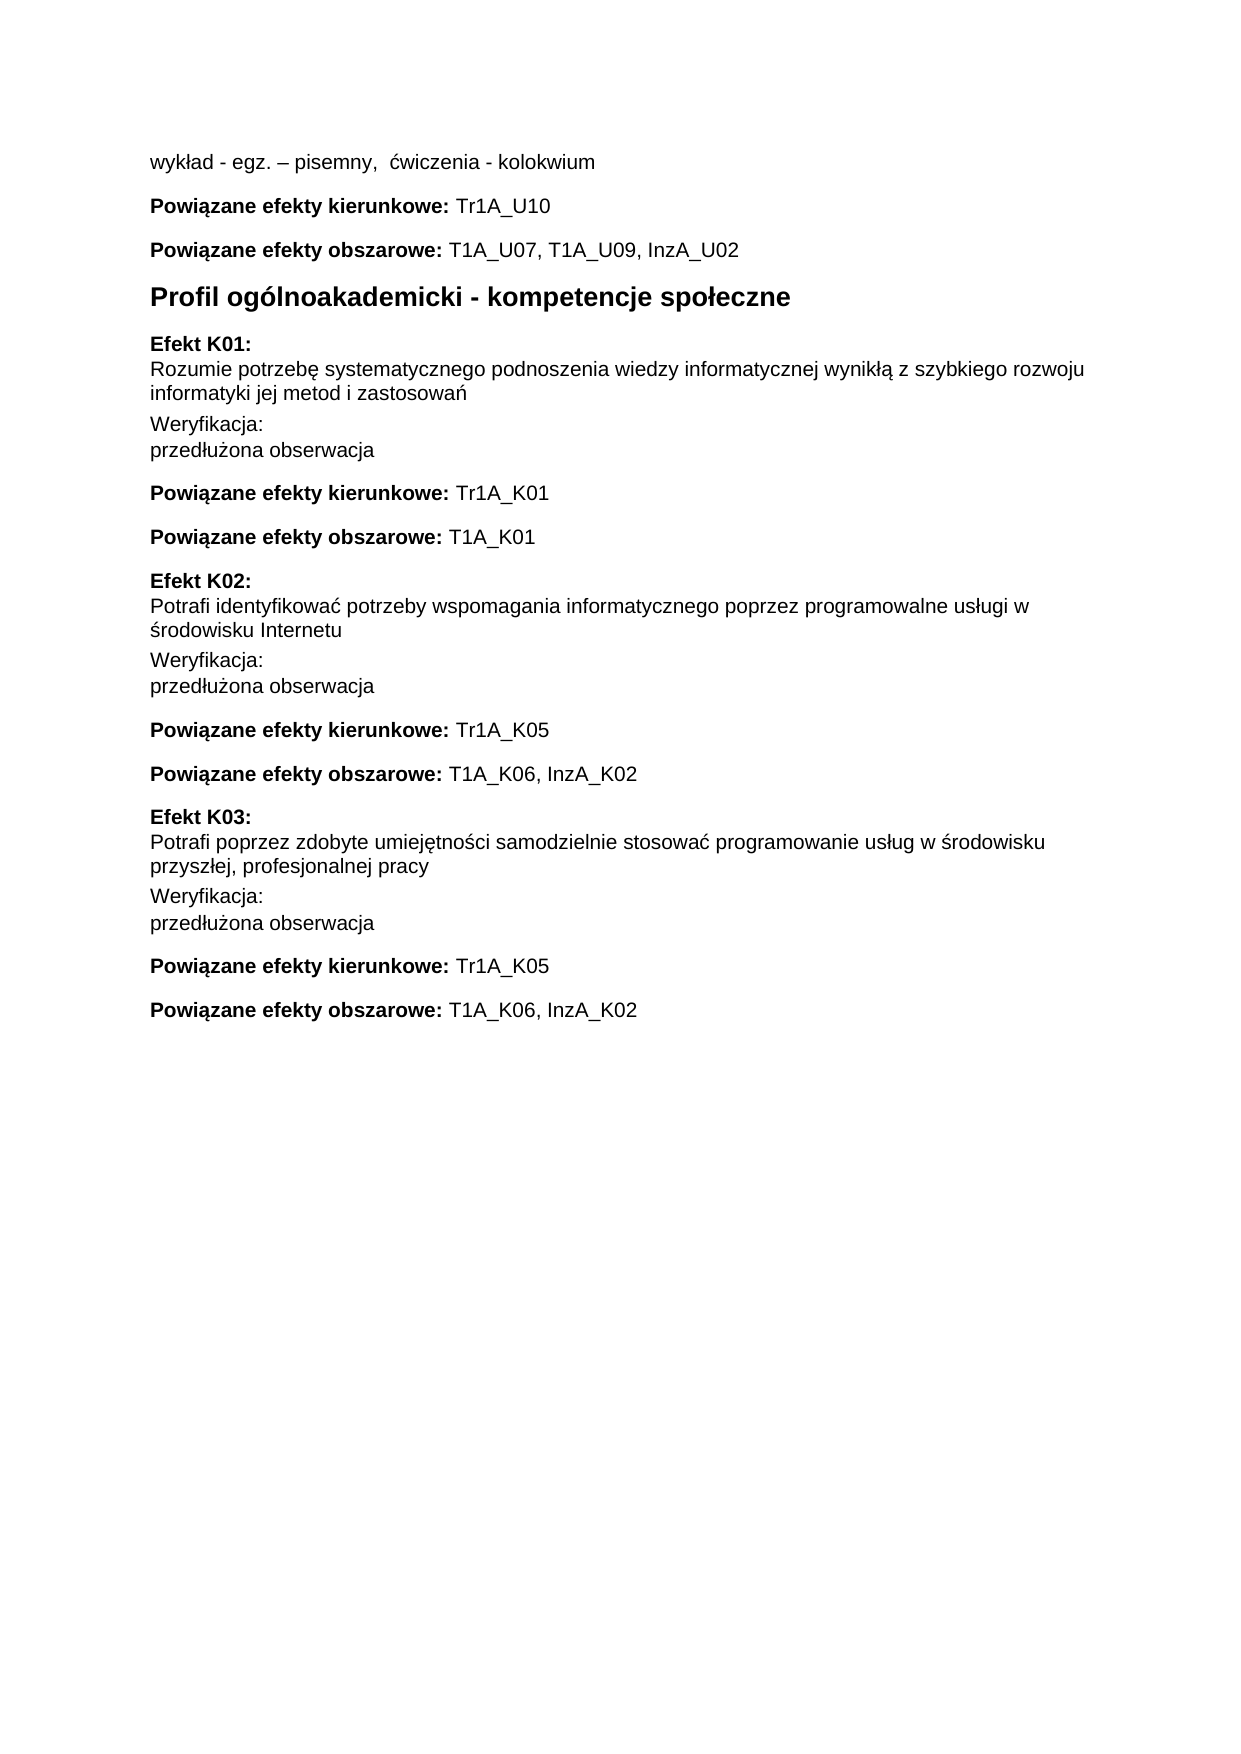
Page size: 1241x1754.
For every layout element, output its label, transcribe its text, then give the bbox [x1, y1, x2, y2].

text Potrafi identyfikować potrzeby wspomagania informatycznego poprzez programowalne usługi w środowisku Internetu [150, 594, 1090, 642]
text Efekt K02: [150, 569, 1090, 593]
subtitle Profil ogólnoakademicki - kompetencje społeczne [150, 281, 1090, 312]
text przedłużona obserwacja [150, 437, 1090, 461]
text Potrafi poprzez zdobyte umiejętności samodzielnie stosować programowanie usług w środowisku przyszłej, profesjonalnej pracy [150, 830, 1090, 878]
text Weryfikacja: [150, 411, 1090, 435]
text Powiązane efekty kierunkowe: Tr1A_K05 [150, 718, 1090, 742]
text Powiązane efekty kierunkowe: Tr1A_U10 [150, 194, 1090, 218]
text wykład - egz. – pisemny, ćwiczenia - kolokwium [150, 150, 1090, 174]
text Powiązane efekty kierunkowe: Tr1A_K05 [150, 954, 1090, 978]
text przedłużona obserwacja [150, 910, 1090, 934]
text Efekt K01: [150, 332, 1090, 356]
text Powiązane efekty kierunkowe: Tr1A_K01 [150, 481, 1090, 505]
text Weryfikacja: [150, 884, 1090, 908]
text Rozumie potrzebę systematycznego podnoszenia wiedzy informatycznej wynikłą z szybkiego rozwoju informatyki jej metod i zastosowań [150, 357, 1090, 405]
text Powiązane efekty obszarowe: T1A_K06, InzA_K02 [150, 998, 1090, 1022]
text Powiązane efekty obszarowe: T1A_U07, T1A_U09, InzA_U02 [150, 237, 1090, 261]
text Weryfikacja: [150, 648, 1090, 672]
text Powiązane efekty obszarowe: T1A_K01 [150, 525, 1090, 549]
text przedłużona obserwacja [150, 674, 1090, 698]
text Powiązane efekty obszarowe: T1A_K06, InzA_K02 [150, 761, 1090, 785]
text Efekt K03: [150, 805, 1090, 829]
